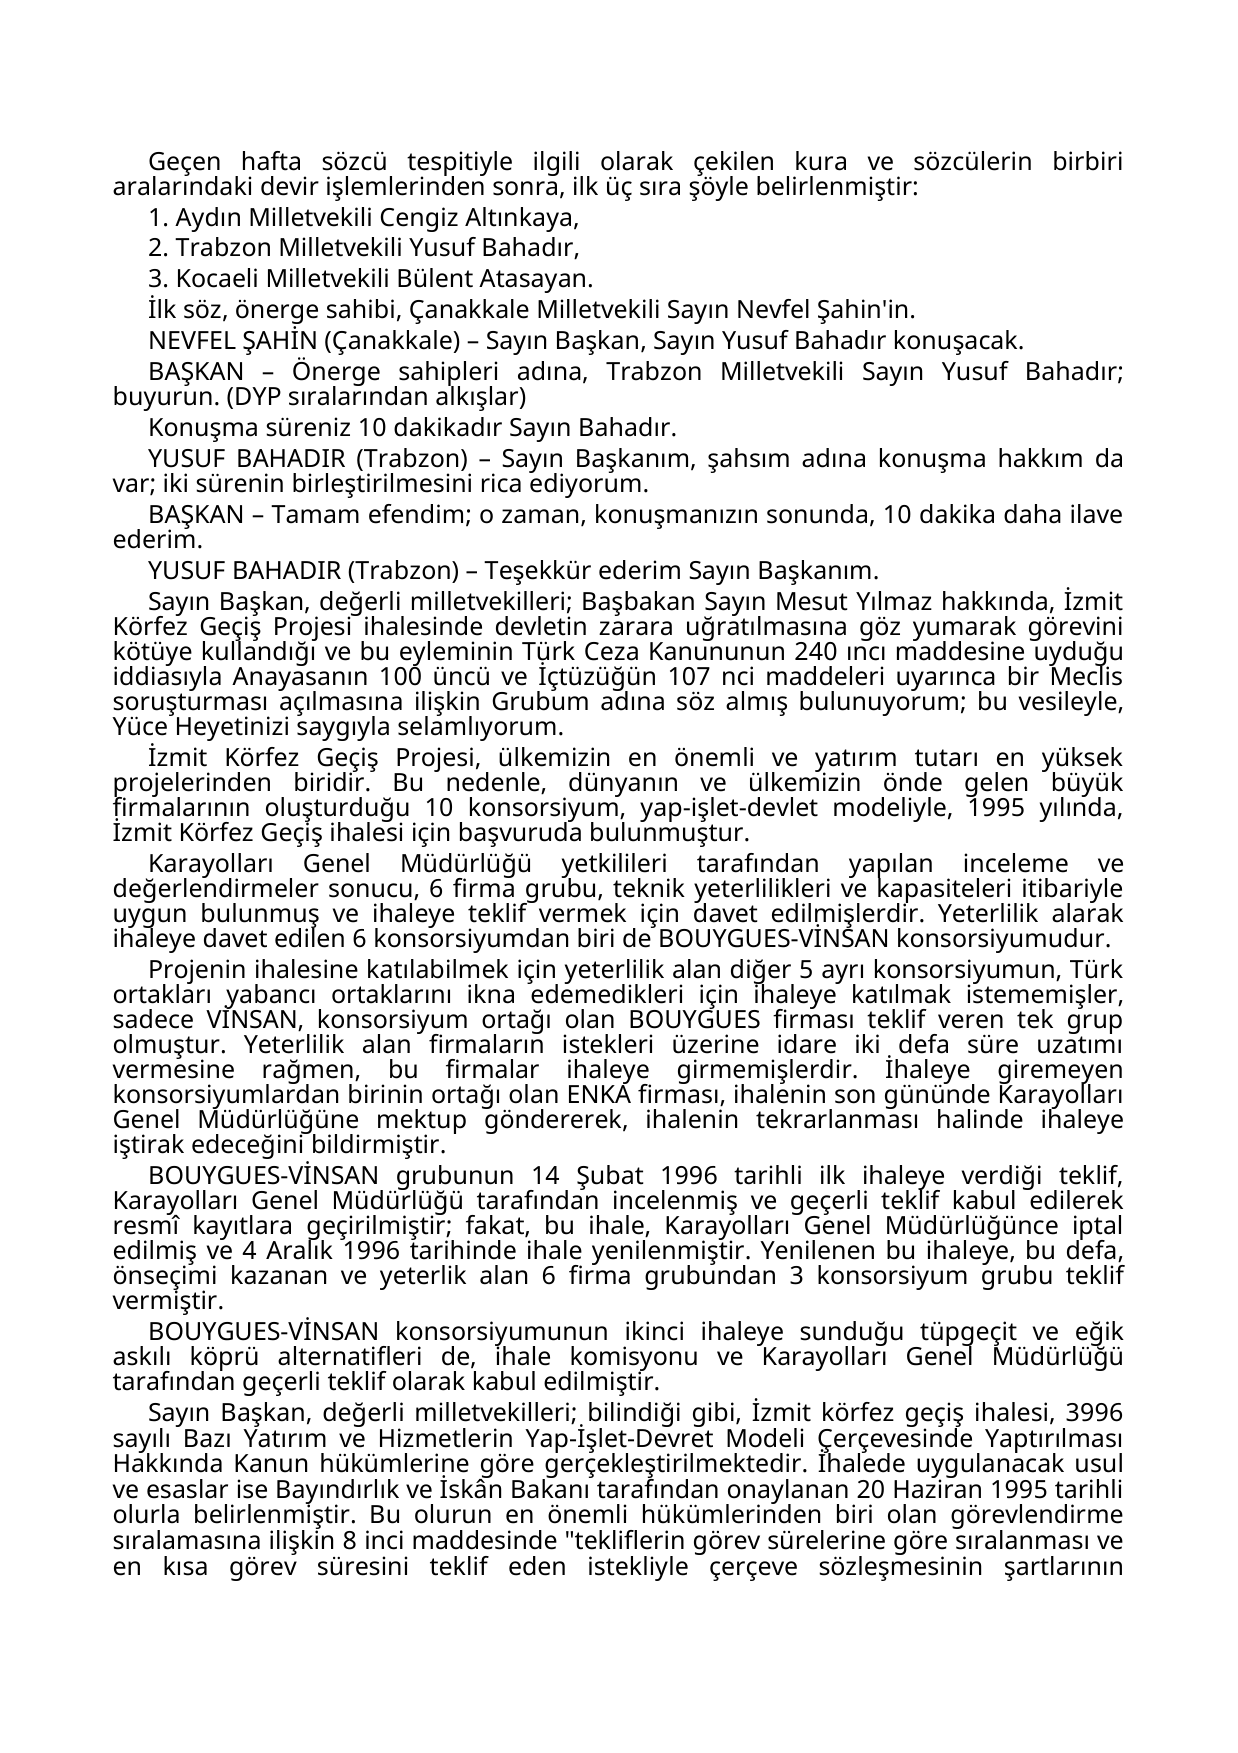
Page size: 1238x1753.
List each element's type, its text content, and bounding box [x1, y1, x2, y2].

text 2. Trabzon Milletvekili Yusuf Bahadır, [112, 237, 1125, 262]
text BOUYGUES-VİNSAN konsorsiyumunun ikinci ihaleye sunduğu tüpgeçit ve eğik askılı köprü alternatifleri de, ihale komisyonu ve Karayolları Genel Müdürlüğü tarafından geçerli teklif olarak kabul edilmiştir. [112, 1320, 1125, 1395]
text YUSUF BAHADIR (Trabzon) – Sayın Başkanım, şahsım adına konuşma hakkım da var; iki sürenin birleştirilmesini rica ediyorum. [112, 447, 1125, 497]
text BAŞKAN – Tamam efendim; o zaman, konuşmanızın sonunda, 10 dakika daha ilave ederim. [112, 503, 1125, 553]
text YUSUF BAHADIR (Trabzon) – Teşekkür ederim Sayın Başkanım. [112, 559, 1125, 584]
text İzmit Körfez Geçiş Projesi, ülkemizin en önemli ve yatırım tutarı en yüksek projelerinden biridir. Bu nedenle, dünyanın ve ülkemizin önde gelen büyük firmalarının oluşturduğu 10 konsorsiyum, yap-işlet-devlet modeliyle, 1995 yılında, İzmit Körfez Geçiş ihalesi için başvuruda bulunmuştur. [112, 746, 1125, 846]
text Geçen hafta sözcü tespitiyle ilgili olarak çekilen kura ve sözcülerin birbiri aralarındaki devir işlemlerinden sonra, ilk üç sıra şöyle belirlenmiştir: [112, 150, 1125, 200]
text 3. Kocaeli Milletvekili Bülent Atasayan. [112, 268, 1125, 293]
text BOUYGUES-VİNSAN grubunun 14 Şubat 1996 tarihli ilk ihaleye verdiği teklif, Karayolları Genel Müdürlüğü tarafından incelenmiş ve geçerli teklif kabul edilerek resmî kayıtlara geçirilmiştir; fakat, bu ihale, Karayolları Genel Müdürlüğünce iptal edilmiş ve 4 Aralık 1996 tarihinde ihale yenilenmiştir. Yenilenen bu ihaleye, bu defa, önseçimi kazanan ve yeterlik alan 6 firma grubundan 3 konsorsiyum grubu teklif vermiştir. [112, 1164, 1125, 1314]
text NEVFEL ŞAHİN (Çanakkale) – Sayın Başkan, Sayın Yusuf Bahadır konuşacak. [112, 330, 1125, 355]
text İlk söz, önerge sahibi, Çanakkale Milletvekili Sayın Nevfel Şahin'in. [112, 299, 1125, 324]
text Konuşma süreniz 10 dakikadır Sayın Bahadır. [112, 417, 1125, 442]
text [112, 1401, 1125, 1580]
text Karayolları Genel Müdürlüğü yetkilileri tarafından yapılan inceleme ve değerlendirmeler sonucu, 6 firma grubu, teknik yeterlilikleri ve kapasiteleri itibariyle uygun bulunmuş ve ihaleye teklif vermek için davet edilmişlerdir. Yeterlilik alarak ihaleye davet edilen 6 konsorsiyumdan biri de BOUYGUES-VİNSAN konsorsiyumudur. [112, 852, 1125, 952]
text Projenin ihalesine katılabilmek için yeterlilik alan diğer 5 ayrı konsorsiyumun, Türk ortakları yabancı ortaklarını ikna edemedikleri için ihaleye katılmak istememişler, sadece VİNSAN, konsorsiyum ortağı olan BOUYGUES firması teklif veren tek grup olmuştur. Yeterlilik alan firmaların istekleri üzerine idare iki defa süre uzatımı vermesine rağmen, bu firmalar ihaleye girmemişlerdir. İhaleye giremeyen konsorsiyumlardan birinin ortağı olan ENKA firması, ihalenin son gününde Karayolları Genel Müdürlüğüne mektup göndererek, ihalenin tekrarlanması halinde ihaleye iştirak edeceğini bildirmiştir. [112, 958, 1125, 1158]
text 1. Aydın Milletvekili Cengiz Altınkaya, [112, 206, 1125, 231]
text Sayın Başkan, değerli milletvekilleri; Başbakan Sayın Mesut Yılmaz hakkında, İzmit Körfez Geçiş Projesi ihalesinde devletin zarara uğratılmasına göz yumarak görevini kötüye kullandığı ve bu eyleminin Türk Ceza Kanununun 240 ıncı maddesine uyduğu iddiasıyla Anayasanın 100 üncü ve İçtüzüğün 107 nci maddeleri uyarınca bir Meclis soruşturması açılmasına ilişkin Grubum adına söz almış bulunuyorum; bu vesileyle, Yüce Heyetinizi saygıyla selamlıyorum. [112, 590, 1125, 740]
text BAŞKAN – Önerge sahipleri adına, Trabzon Milletvekili Sayın Yusuf Bahadır; buyurun. (DYP sıralarından alkışlar) [112, 361, 1125, 411]
